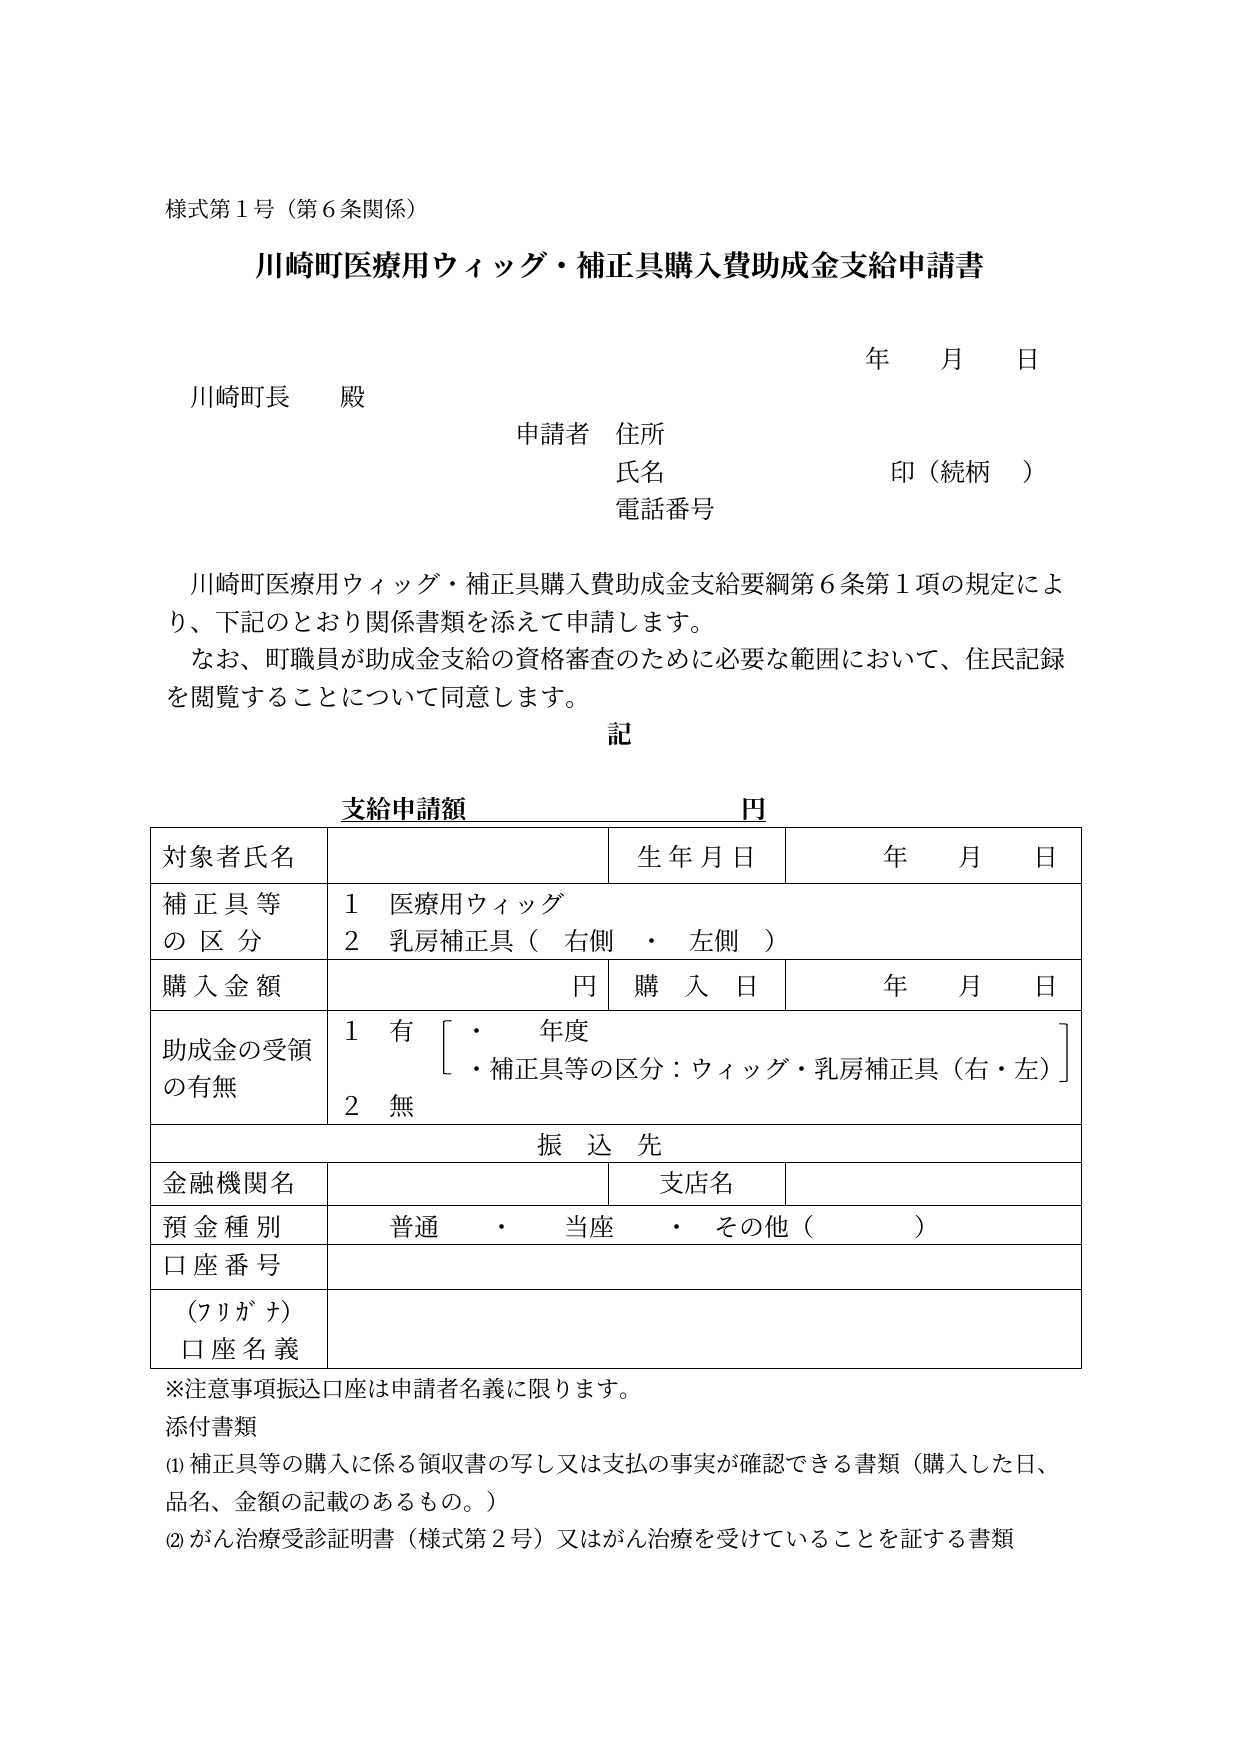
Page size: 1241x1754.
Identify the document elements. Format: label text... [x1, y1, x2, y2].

text ※注意事項振込口座は申請者名義に限ります。 [165, 1369, 1075, 1407]
text 氏名 印（続柄 ） [165, 452, 1075, 489]
text 川崎町長 殿 [165, 377, 1075, 414]
table_cell 助成金の受領 の有無 [151, 1011, 327, 1123]
table_cell 購 入 日 [609, 960, 785, 1010]
text 川崎町医療用ウィッグ・補正具購入費助成金支給要綱第６条第１項の規定により、下記のとおり関係書類を添えて申請します。 [165, 564, 1075, 639]
text 申請者 住所 [165, 414, 1075, 452]
text なお、町職員が助成金支給の資格審査のために必要な範囲において、住民記録を閲覧することについて同意します。 [165, 639, 1075, 714]
table_cell 年 月 日 [786, 960, 1081, 1010]
table_cell （ﾌ ﾘ ｶﾞ ﾅ） 口 座 名 義 [151, 1290, 327, 1368]
table_header 対象者氏名 [151, 828, 327, 883]
table_cell 口 座 番 号 [151, 1245, 327, 1289]
table_cell 補 正 具 等 の 区 分 [151, 884, 327, 959]
table_cell 支店名 [609, 1163, 785, 1205]
table_header 生 年 月 日 [609, 828, 785, 883]
subtitle 記 [165, 714, 1075, 752]
text 川崎町医療用ウィッグ・補正具購入費助成金支給申請書 [165, 227, 1075, 302]
table_cell 円 [328, 960, 608, 1010]
table_cell [328, 1290, 1081, 1368]
text ⑴補正具等の購入に係る領収書の写し又は支払の事実が確認できる書類（購入した日、品名、金額の記載のあるもの。） [165, 1444, 1075, 1519]
table_header [328, 828, 608, 883]
text 添付書類 [165, 1407, 1075, 1444]
table_cell [786, 1163, 1081, 1205]
table_cell [328, 1245, 1081, 1289]
table_cell 普通 ・ 当座 ・ その他（ ） [328, 1206, 1081, 1244]
table_cell 金融機関名 [151, 1163, 327, 1205]
text 支給申請額 円 [165, 789, 1075, 827]
table_cell １ 医療用ウィッグ ２ 乳房補正具（ 右側 ・ 左側 ） [328, 884, 1081, 959]
text 年 月 日 [165, 339, 1075, 377]
text 電話番号 [165, 489, 1075, 527]
table_cell 預 金 種 別 [151, 1206, 327, 1244]
text ⑵がん治療受診証明書（様式第２号）又はがん治療を受けていることを証する書類 [165, 1519, 1075, 1557]
table_header 年 月 日 [786, 828, 1081, 883]
table_cell 購 入 金 額 [151, 960, 327, 1010]
table_cell [328, 1163, 608, 1205]
table_cell 振 込 先 [151, 1125, 1081, 1162]
text 様式第１号（第６条関係） [165, 189, 1075, 227]
table_cell １ 有 ・ 年度 ・補正具等の区分：ウィッグ・乳房補正具（右・左） ２ 無 [328, 1011, 1081, 1123]
